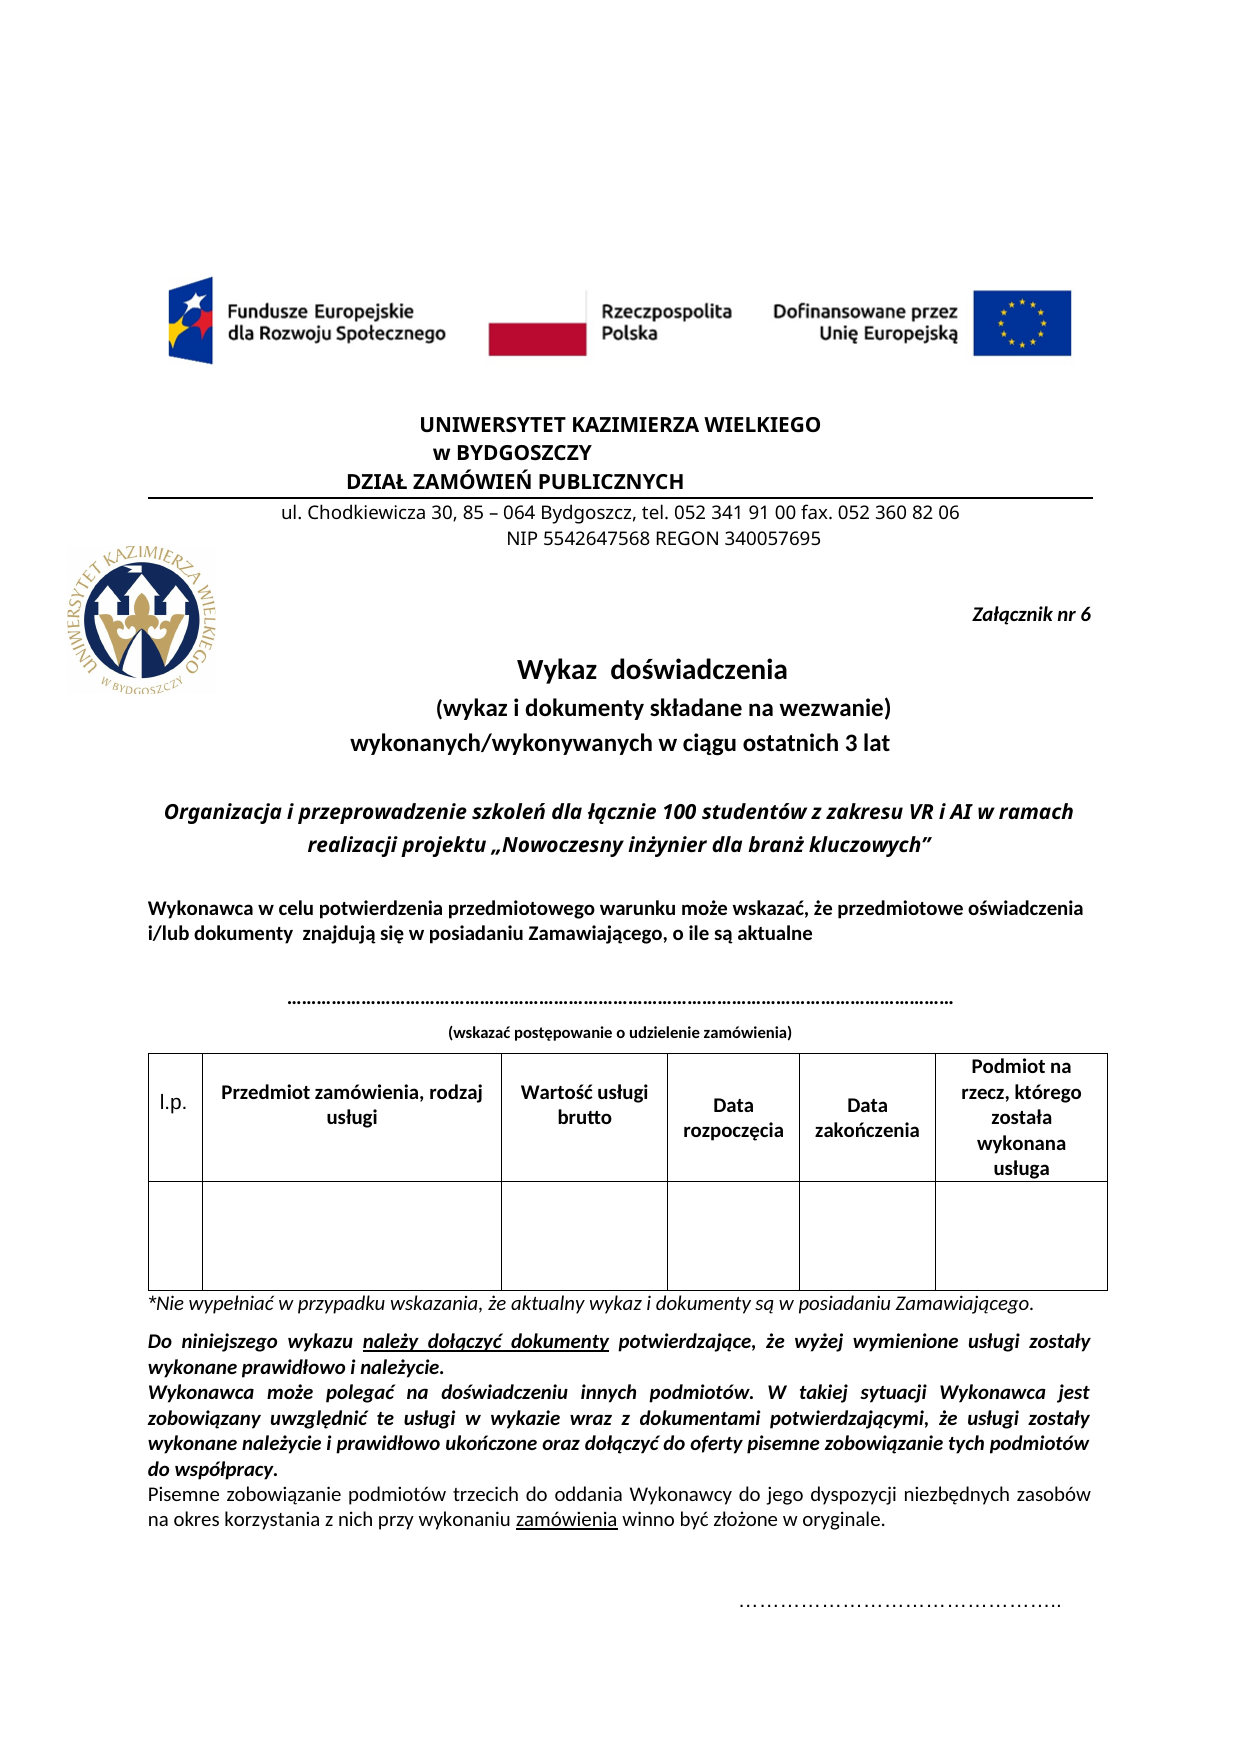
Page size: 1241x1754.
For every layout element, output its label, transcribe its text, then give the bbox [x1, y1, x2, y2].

table_header Data rozpoczęcia [668, 1054, 799, 1181]
table_cell [203, 1182, 501, 1289]
text Wykonawca może polegać na doświadczeniu innych podmiotów. W takiej sytuacji Wykonawca jest zobowiązany uwzględnić te usługi w wykazie wraz z dokumentami potwierdzającymi, że usługi zostały wykonane należycie i prawidłowo ukończone oraz dołączyć do oferty pisemne zobowiązanie tych podmiotów do współpracy. [148, 1379, 1093, 1481]
table_header Podmiot na rzecz, którego została wykonana usługa [936, 1054, 1107, 1181]
text Pisemne zobowiązanie podmiotów trzecich do oddania Wykonawcy do jego dyspozycji niezbędnych zasobów na okres korzystania z nich przy wykonaniu zamówienia winno być złożone w oryginale. [148, 1481, 1093, 1532]
text Wykonawca w celu potwierdzenia przedmiotowego warunku może wskazać, że przedmiotowe oświadczenia i/lub dokumenty znajdują się w posiadaniu Zamawiającego, o ile są aktualne [148, 895, 1093, 946]
text *Nie wypełniać w przypadku wskazania, że aktualny wykaz i dokumenty są w posiadaniu Zamawiającego. [148, 1291, 1093, 1316]
text wykonanych/wykonywanych w ciągu ostatnich 3 lat [148, 727, 1093, 758]
table_header Przedmiot zamówienia, rodzaj usługi [203, 1054, 501, 1181]
text ……………………………………….. [738, 1588, 1093, 1612]
text DZIAŁ ZAMÓWIEŃ PUBLICZNYCH [148, 467, 1093, 497]
picture [67, 546, 216, 694]
text Organizacja i przeprowadzenie szkoleń dla łącznie 100 studentów z zakresu VR i AI w ramach realizacji projektu „Nowoczesny inżynier dla branż kluczowych” [148, 797, 1093, 858]
text ul. Chodkiewicza 30, 85 – 064 Bydgoszcz, tel. 052 341 91 00 fax. 052 360 82 06 [148, 499, 1093, 525]
text Wykaz doświadczenia [458, 651, 1093, 687]
text NIP 5542647568 REGON 340057695 [148, 525, 1093, 551]
table_cell [668, 1182, 799, 1289]
text Załącznik nr 6 [216, 601, 1093, 626]
picture [147, 256, 1093, 386]
text ……………………………………………………………………………………………………………………… [148, 984, 1093, 1009]
table_cell [936, 1182, 1107, 1289]
text Do niniejszego wykazu należy dołączyć dokumenty potwierdzające, że wyżej wymienione usługi zostały wykonane prawidłowo i należycie. [148, 1329, 1093, 1379]
text w BYDGOSZCZY [148, 438, 1093, 467]
table_cell [800, 1182, 935, 1289]
table_header Data zakończenia [800, 1054, 935, 1181]
table_header Wartość usługi brutto [502, 1054, 667, 1181]
table_header l.p. [149, 1054, 202, 1181]
table_cell [149, 1182, 202, 1289]
text (wskazać postępowanie o udzielenie zamówienia) [148, 1022, 1093, 1042]
table_cell [502, 1182, 667, 1289]
text UNIWERSYTET KAZIMIERZA WIELKIEGO [148, 410, 1093, 438]
text (wykaz i dokumenty składane na wezwanie) [148, 692, 1093, 723]
